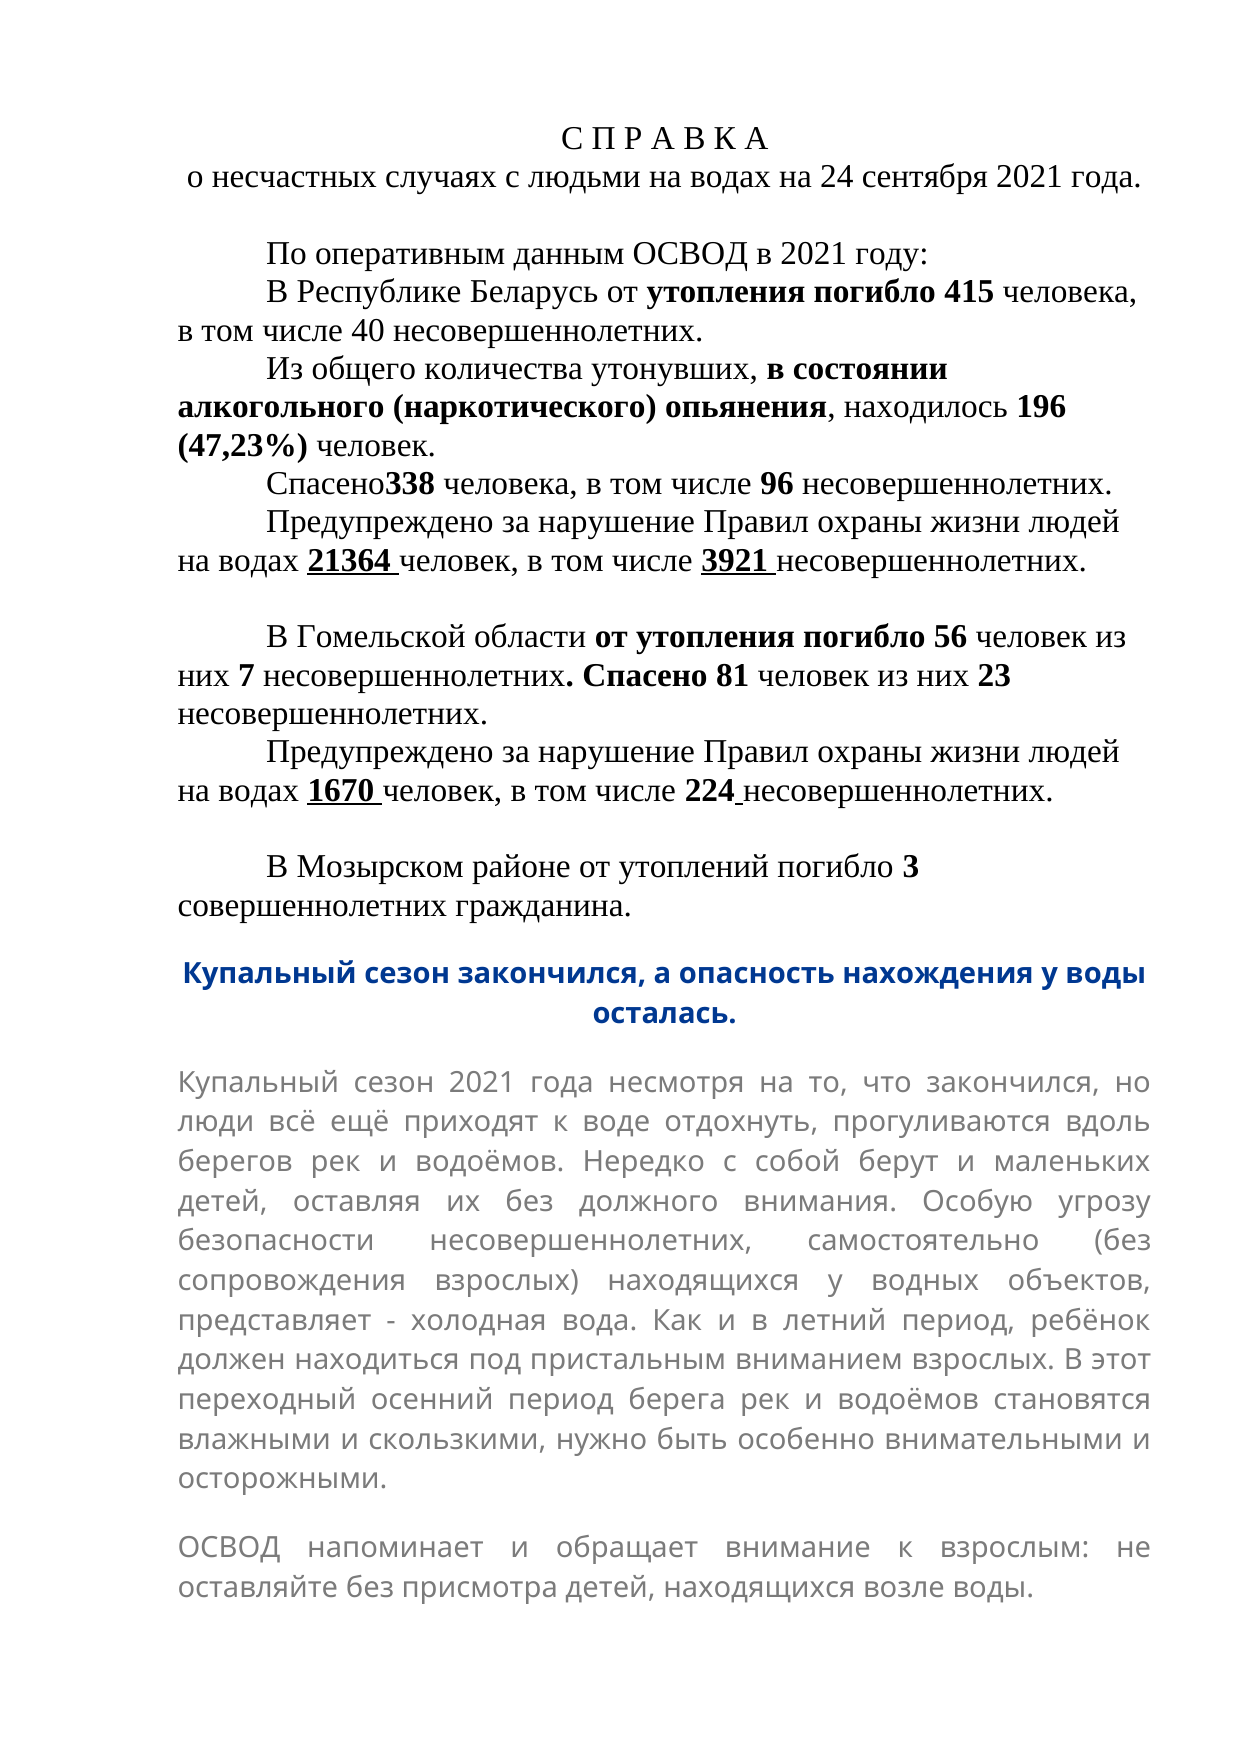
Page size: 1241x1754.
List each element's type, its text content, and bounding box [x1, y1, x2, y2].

text о несчастных случаях с людьми на водах на 24 сентября 2021 года. [177, 156, 1152, 195]
text Купальный сезон 2021 года несмотря на то, что закончился, но люди всё ещё приходят к воде отдохнуть, прогуливаются вдоль берегов рек и водоёмов. Нередко с собой берут и маленьких детей, оставляя их без должного внимания. Особую угрозу безопасности несовершеннолетних, самостоятельно (без сопровождения взрослых) находящихся у водных объектов, представляет - холодная вода. Как и в летний период, ребёнок должен находиться под пристальным вниманием взрослых. В этот переходный осенний период берега рек и водоёмов становятся влажными и скользкими, нужно быть особенно внимательными и осторожными. [177, 1061, 1152, 1497]
text В Гомельской области от утопления погибло 56 человек из них 7 несовершеннолетних. Спасено 81 человек из них 23 несовершеннолетних. [177, 616, 1152, 731]
text Предупреждено за нарушение Правил охраны жизни людей на водах 1670 человек, в том числе 224 несовершеннолетних. [177, 731, 1152, 808]
text В Мозырском районе от утоплений погибло 3 совершеннолетних гражданина. [177, 846, 1152, 923]
text ОСВОД напоминает и обращает внимание к взрослым: не оставляйте без присмотра детей, находящихся возле воды. [177, 1527, 1152, 1606]
text Предупреждено за нарушение Правил охраны жизни людей на водах 21364 человек, в том числе 3921 несовершеннолетних. [177, 501, 1152, 578]
text Спасено338 человека, в том числе 96 несовершеннолетних. [177, 463, 1152, 501]
text Купальный сезон закончился, а опасность нахождения у воды осталась. [177, 952, 1152, 1032]
text По оперативным данным ОСВОД в 2021 году: [177, 233, 1152, 271]
text Из общего количества утонувших, в состоянии алкогольного (наркотического) опьянения, находилось 196 (47,23%) человек. [177, 348, 1152, 463]
text В Республике Беларусь от утопления погибло 415 человека, в том числе 40 несовершеннолетних. [177, 271, 1152, 348]
text С П Р А В К А [177, 118, 1152, 156]
